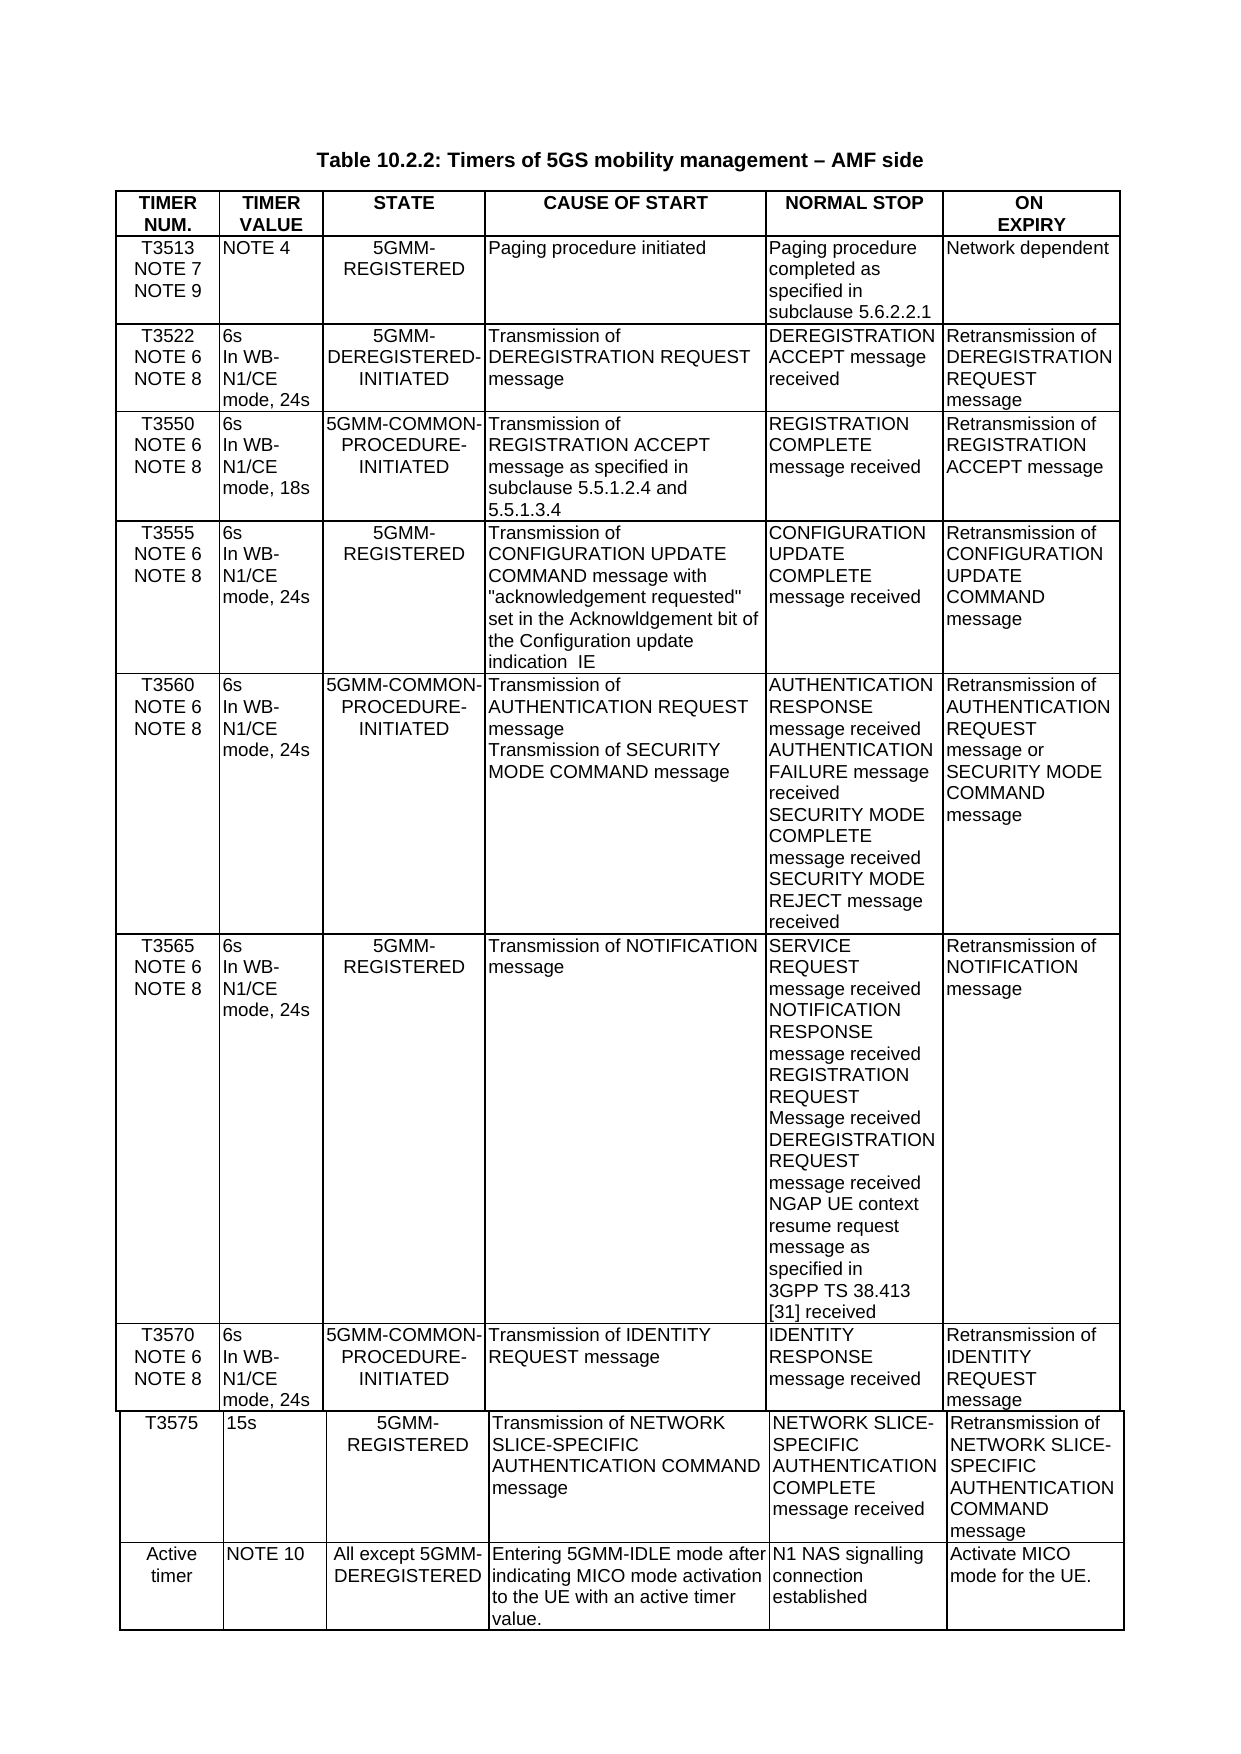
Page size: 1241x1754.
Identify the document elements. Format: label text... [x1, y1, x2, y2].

table_cell 5GMM-REGISTERED [327, 1412, 488, 1541]
table_cell Paging procedure initiated [486, 237, 765, 323]
table_cell 6s In WB-N1/CE mode, 18s [220, 412, 322, 520]
table_cell CONFIGURATION UPDATE COMPLETE message received [767, 522, 942, 673]
table_cell 5GMM-COMMON-PROCEDURE-INITIATED [324, 412, 484, 520]
table_cell Transmission of REGISTRATION ACCEPT message as specified in subclause 5.5.1.2.4 and 5.5.1.3.4 [486, 412, 765, 520]
table_cell Retransmission of NOTIFICATION message [944, 935, 1119, 1323]
table_cell Active timer [121, 1543, 223, 1629]
table_cell Paging procedure completed as specified in subclause 5.6.2.2.1 [767, 237, 942, 323]
table_header NORMAL STOP [767, 192, 942, 235]
table_cell Network dependent [944, 237, 1119, 323]
table_cell 5GMM-COMMON-PROCEDURE-INITIATED [324, 1324, 484, 1410]
table_cell 5GMM-REGISTERED [324, 522, 484, 673]
table_header CAUSE OF START [486, 192, 765, 235]
table_cell Retransmission of REGISTRATION ACCEPT message [944, 412, 1119, 520]
table_cell T3555 NOTE 6 NOTE 8 [117, 522, 219, 673]
table_cell 6s In WB-N1/CE mode, 24s [220, 522, 322, 673]
table_cell 5GMM-REGISTERED [324, 237, 484, 323]
table_cell T3560 NOTE 6 NOTE 8 [117, 674, 219, 933]
table_cell Transmission of AUTHENTICATION REQUEST message Transmission of SECURITY MODE COMMAND message [486, 674, 765, 933]
table_cell T3513 NOTE 7 NOTE 9 [117, 237, 219, 323]
table_cell NOTE 10 [224, 1543, 326, 1629]
table_cell 15s [224, 1412, 326, 1541]
table_cell Activate MICO mode for the UE. [948, 1543, 1123, 1629]
table_cell 5GMM-COMMON-PROCEDURE-INITIATED [324, 674, 484, 933]
table_cell 6s In WB-N1/CE mode, 24s [220, 1324, 322, 1410]
table_cell All except 5GMM-DEREGISTERED [327, 1543, 488, 1629]
table_cell 5GMM-REGISTERED [324, 935, 484, 1323]
table_cell T3570 NOTE 6 NOTE 8 [117, 1324, 219, 1410]
table_header TIMER VALUE [220, 192, 322, 235]
table_cell Retransmission of CONFIGURATION UPDATE COMMAND message [944, 522, 1119, 673]
table_cell 5GMM-DEREGISTERED-INITIATED [324, 325, 484, 411]
table_cell Retransmission of DEREGISTRATION REQUEST message [944, 325, 1119, 411]
table_header TIMER NUM. [117, 192, 219, 235]
table_header STATE [324, 192, 484, 235]
table_header ON EXPIRY [944, 192, 1119, 235]
table_cell Transmission of CONFIGURATION UPDATE COMMAND message with "acknowledgement requested" set in the Acknowldgement bit of the Configuration update indication IE [486, 522, 765, 673]
table_cell T3565 NOTE 6 NOTE 8 [117, 935, 219, 1323]
table_cell Entering 5GMM-IDLE mode after indicating MICO mode activation to the UE with an active timer value. [490, 1543, 769, 1629]
table_cell T3575 [121, 1412, 223, 1541]
table_cell AUTHENTICATION RESPONSE message received AUTHENTICATION FAILURE message received SECURITY MODE COMPLETE message received SECURITY MODE REJECT message received [767, 674, 942, 933]
table_cell Retransmission of AUTHENTICATION REQUEST message or SECURITY MODE COMMAND message [944, 674, 1119, 933]
table_cell Transmission of NOTIFICATION message [486, 935, 765, 1323]
table_cell NOTE 4 [220, 237, 322, 323]
table_cell 6s In WB-N1/CE mode, 24s [220, 935, 322, 1323]
table_cell Transmission of DEREGISTRATION REQUEST message [486, 325, 765, 411]
table_cell Transmission of IDENTITY REQUEST message [486, 1324, 765, 1410]
table_cell Retransmission of IDENTITY REQUEST message [944, 1324, 1119, 1410]
table_cell T3522 NOTE 6 NOTE 8 [117, 325, 219, 411]
text Table 10.2.2: Timers of 5GS mobility management – AMF side [118, 148, 1122, 172]
table_cell T3550 NOTE 6 NOTE 8 [117, 412, 219, 520]
table_cell 6s In WB-N1/CE mode, 24s [220, 674, 322, 933]
table_cell DEREGISTRATION ACCEPT message received [767, 325, 942, 411]
table_cell SERVICE REQUEST message received NOTIFICATION RESPONSE message received REGISTRATION REQUEST Message received DEREGISTRATION REQUEST message received NGAP UE context resume request message as specified in 3GPP TS 38.413 [31] received [767, 935, 942, 1323]
table_cell Retransmission of NETWORK SLICE-SPECIFIC AUTHENTICATION COMMAND message [948, 1412, 1123, 1541]
table_cell 6s In WB-N1/CE mode, 24s [220, 325, 322, 411]
table_cell Transmission of NETWORK SLICE-SPECIFIC AUTHENTICATION COMMAND message [490, 1412, 769, 1541]
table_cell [770, 1543, 946, 1629]
table_cell REGISTRATION COMPLETE message received [767, 412, 942, 520]
table_cell IDENTITY RESPONSE message received [767, 1324, 942, 1410]
table_cell NETWORK SLICE-SPECIFIC AUTHENTICATION COMPLETE message received [770, 1412, 946, 1541]
